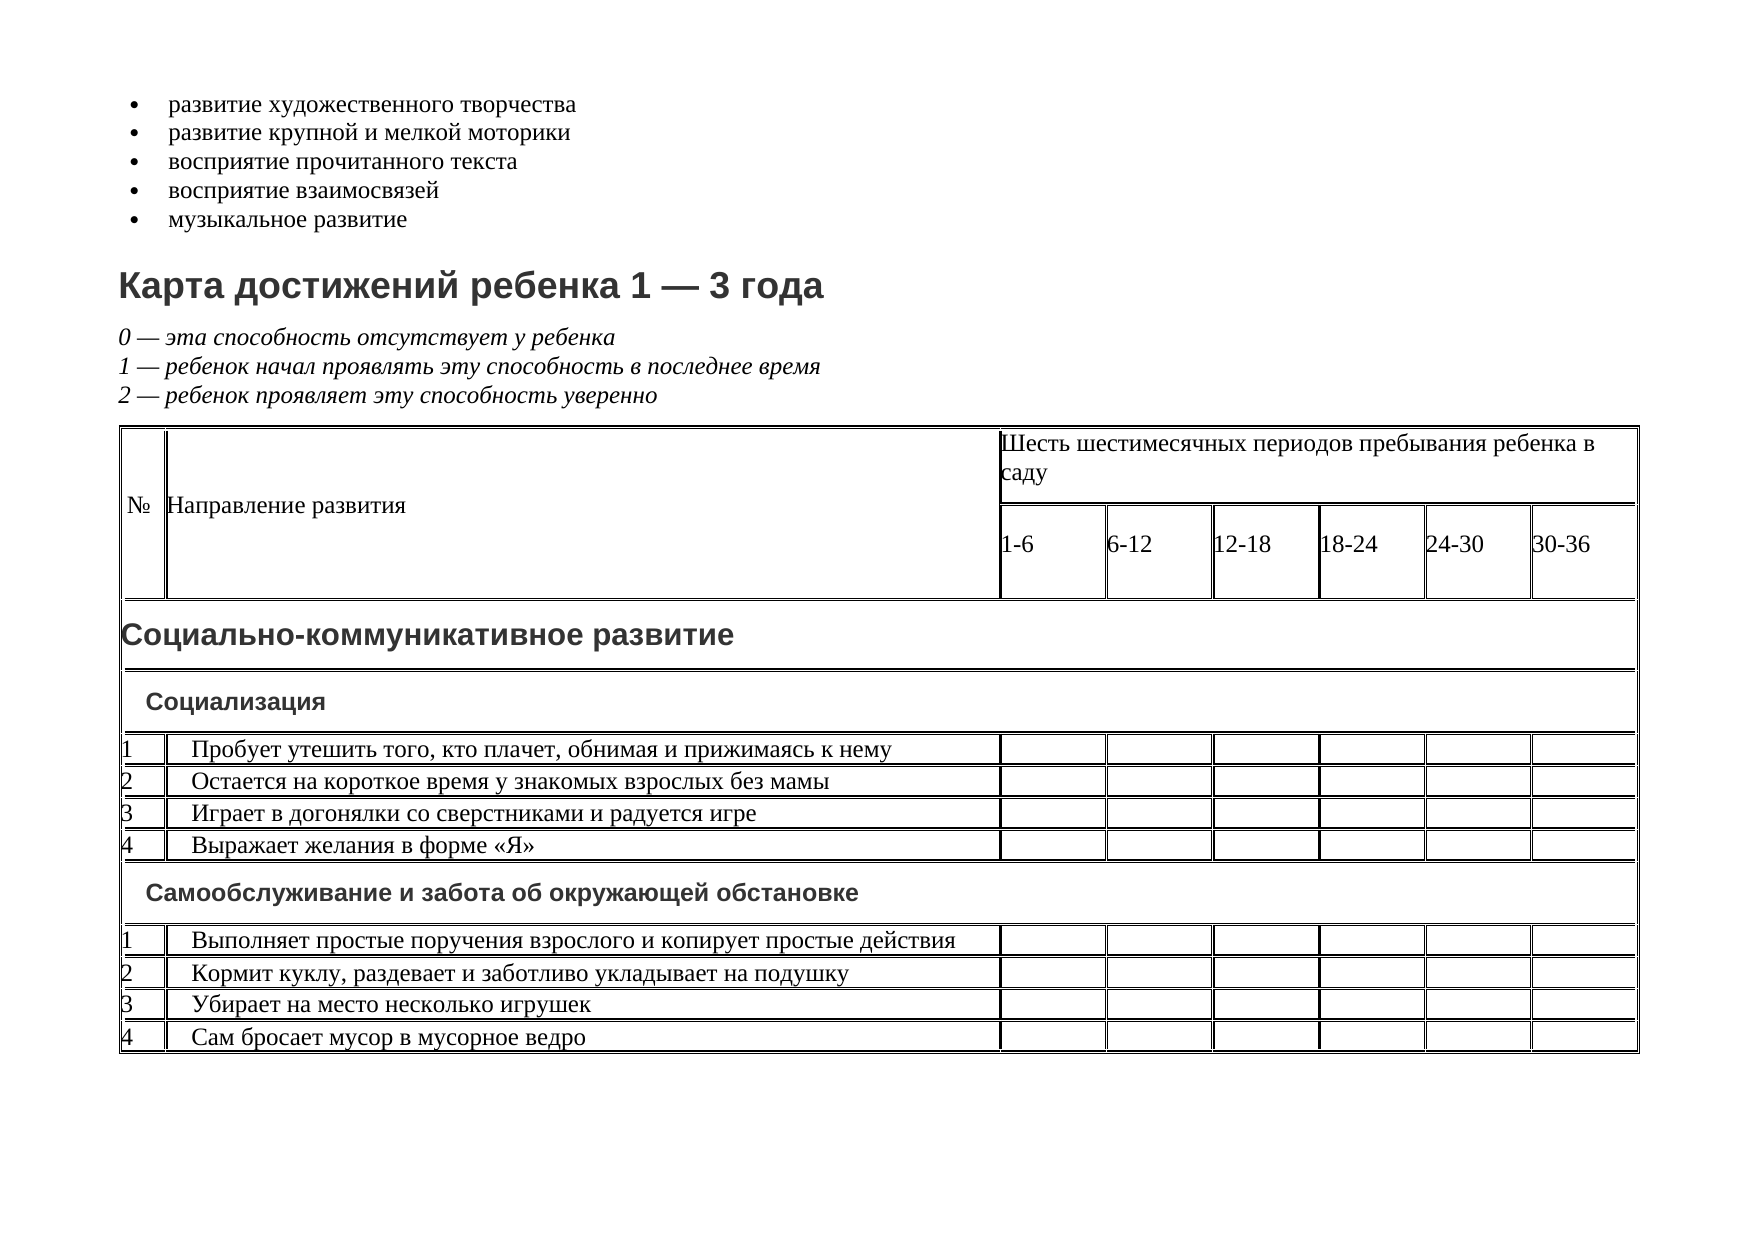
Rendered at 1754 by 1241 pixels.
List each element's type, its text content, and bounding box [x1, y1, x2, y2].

table_cell 18-24 [1321, 506, 1424, 598]
list восприятие взаимосвязей [131, 175, 1636, 204]
table_cell 1 [122, 731, 164, 763]
table_header № [122, 427, 166, 598]
table_cell [1532, 1018, 1637, 1050]
table_cell [1321, 799, 1424, 827]
table_cell Социализация [122, 668, 1637, 731]
table_cell [1321, 958, 1424, 986]
table_cell [1002, 767, 1105, 795]
table_header Шесть шестимесячных периодов пребывания ребенка в саду [1000, 429, 1637, 502]
table_cell 2 [122, 954, 164, 986]
table_cell [1321, 990, 1424, 1018]
table_cell 3 [122, 795, 164, 827]
table_cell [1533, 923, 1637, 954]
list развитие художественного творчества [131, 89, 1636, 117]
table_cell [1533, 827, 1637, 859]
list музыкальное развитие [131, 204, 1636, 232]
table_cell [1533, 763, 1637, 795]
table_cell 1-6 [1002, 506, 1105, 598]
table_cell Социально-коммуникативное развитие [120, 598, 1638, 668]
table_cell Сам бросает мусор в мусорное ведро [166, 1022, 1000, 1050]
table_cell [1533, 731, 1637, 763]
table_cell [1321, 831, 1424, 859]
table_cell 12-18 [1215, 506, 1318, 598]
table_cell [1215, 735, 1318, 763]
table_cell [1321, 735, 1424, 763]
table_cell 6-12 [1108, 506, 1211, 598]
text 0 — эта способность отсутствует у ребенка 1 — ребенок начал проявлять эту способность в последнее время 2 — ребенок проявляет эту способность уверенно [118, 322, 1636, 409]
table_cell [1321, 767, 1424, 795]
table_cell [1002, 735, 1105, 763]
table_cell [1108, 831, 1211, 859]
table_cell [1215, 831, 1318, 859]
table_cell [1108, 799, 1211, 827]
table_cell 30-36 [1533, 502, 1637, 598]
table_cell [1533, 954, 1637, 986]
table_cell [1427, 926, 1530, 954]
list восприятие прочитанного текста [131, 146, 1636, 175]
table_cell [1108, 990, 1211, 1018]
table_cell 1 [122, 923, 164, 954]
table_cell [1108, 767, 1211, 795]
table_cell [1002, 926, 1105, 954]
table_cell [1427, 767, 1530, 795]
table_cell [1213, 1022, 1319, 1050]
table_cell [1427, 990, 1530, 1018]
table_cell Остается на короткое время у знакомых взрослых без мамы [168, 767, 999, 795]
table_cell 24-30 [1427, 506, 1530, 598]
table_cell 4 [122, 1018, 166, 1050]
table_cell 4 [122, 827, 164, 859]
table_cell [1002, 958, 1105, 986]
table_cell [1427, 958, 1530, 986]
text Карта достижений ребенка 1 — 3 года [118, 264, 1636, 307]
table_cell [1321, 926, 1424, 954]
table_cell [1427, 735, 1530, 763]
table_cell [1000, 1022, 1107, 1050]
table_cell [1108, 735, 1211, 763]
table_cell [1215, 958, 1318, 986]
table_cell Выполняет простые поручения взрослого и копирует простые действия [168, 926, 999, 954]
table_cell Убирает на место несколько игрушек [168, 990, 999, 1018]
table_cell [1108, 958, 1211, 986]
table_cell Самообслуживание и забота об окружающей обстановке [122, 859, 1637, 922]
table_cell [1107, 1018, 1213, 1050]
table_cell [1427, 831, 1530, 859]
table_cell [1002, 799, 1105, 827]
table_cell [1215, 990, 1318, 1018]
table_cell Пробует утешить того, кто плачет, обнимая и прижимаясь к нему [168, 735, 999, 763]
table_cell Играет в догонялки со сверстниками и радуется игре [168, 799, 999, 827]
table_cell Выражает желания в форме «Я» [168, 831, 999, 859]
table_cell [1319, 1022, 1426, 1050]
table_cell 2 [122, 763, 164, 795]
table_cell [1002, 831, 1105, 859]
list развитие крупной и мелкой моторики [131, 117, 1636, 146]
table_cell 3 [122, 986, 164, 1018]
table_cell [1427, 799, 1530, 827]
table_cell [1108, 926, 1211, 954]
table_cell [1002, 990, 1105, 1018]
table_cell Кормит куклу, раздевает и заботливо укладывает на подушку [168, 958, 999, 986]
table_cell [1215, 767, 1318, 795]
table_cell [1215, 926, 1318, 954]
table_cell [1533, 795, 1637, 827]
table_cell [1533, 986, 1637, 1018]
table_header Направление развития [166, 429, 1000, 598]
table_cell [1215, 799, 1318, 827]
table_cell [1426, 1022, 1532, 1050]
